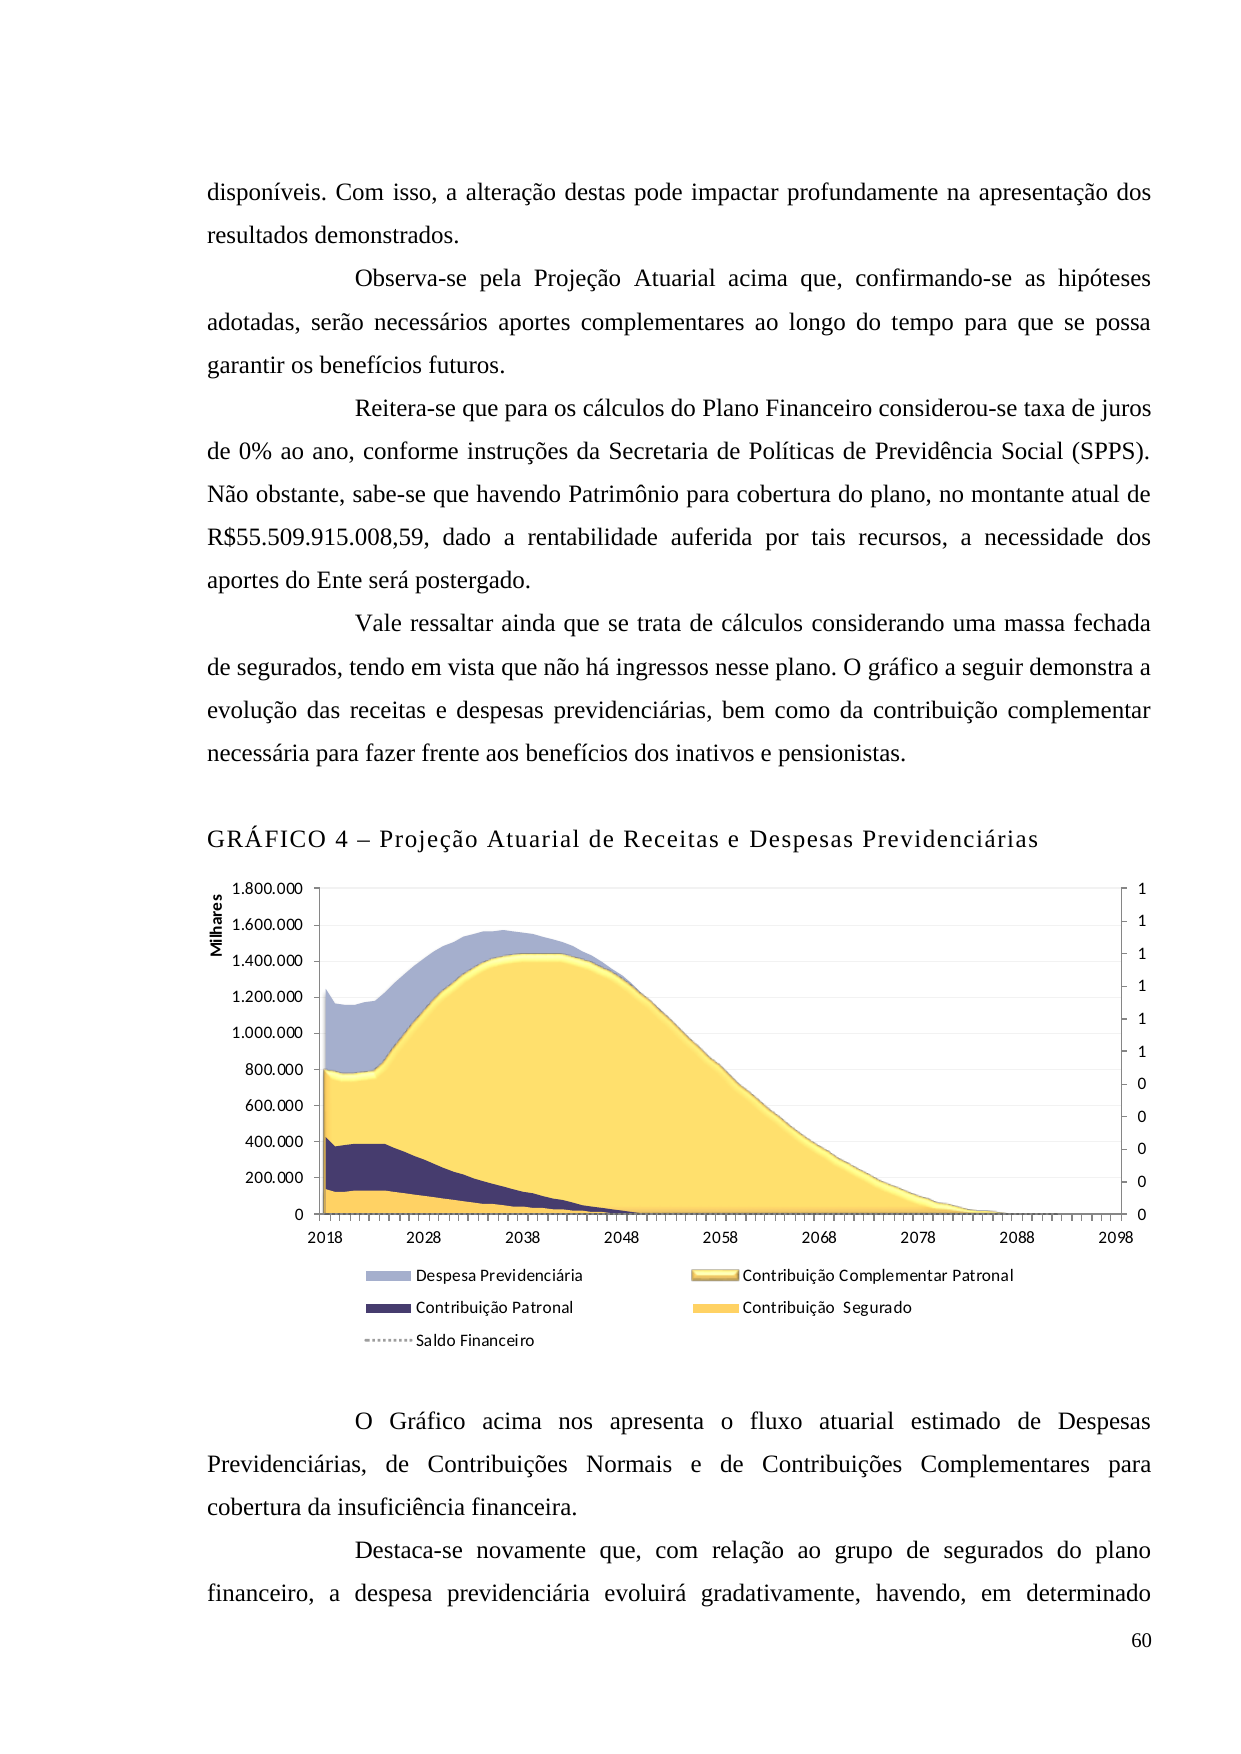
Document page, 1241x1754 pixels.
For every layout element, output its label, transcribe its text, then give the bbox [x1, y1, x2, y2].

text Observa-se pela Projeção Atuarial acima que, confirmando-se as hipóteses adotadas, serão necessários aportes complementares ao longo do tempo para que se possa garantir os benefícios futuros. [207, 263, 1152, 378]
text Gráfico 4 – Projeção Atuarial de Receitas e Despesas Previdenciárias [207, 824, 1152, 853]
text O Gráfico acima nos apresenta o fluxo atuarial estimado de Despesas Previdenciárias, de Contribuições Normais e de Contribuições Complementares para cobertura da insuficiência financeira. [207, 1406, 1152, 1521]
text Vale ressaltar ainda que se trata de cálculos considerando uma massa fechada de segurados, tendo em vista que não há ingressos nesse plano. O gráfico a seguir demonstra a evolução das receitas e despesas previdenciárias, bem como da contribuição complementar necessária para fazer frente aos benefícios dos inativos e pensionistas. [207, 608, 1152, 767]
text Reitera-se que para os cálculos do Plano Financeiro considerou-se taxa de juros de 0% ao ano, conforme instruções da Secretaria de Políticas de Previdência Social (SPPS). Não obstante, sabe-se que havendo Patrimônio para cobertura do plano, no montante atual de R$55.509.915.008,59, dado a rentabilidade auferida por tais recursos, a necessidade dos aportes do Ente será postergado. [207, 393, 1152, 594]
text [207, 177, 1152, 249]
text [207, 1535, 1152, 1607]
